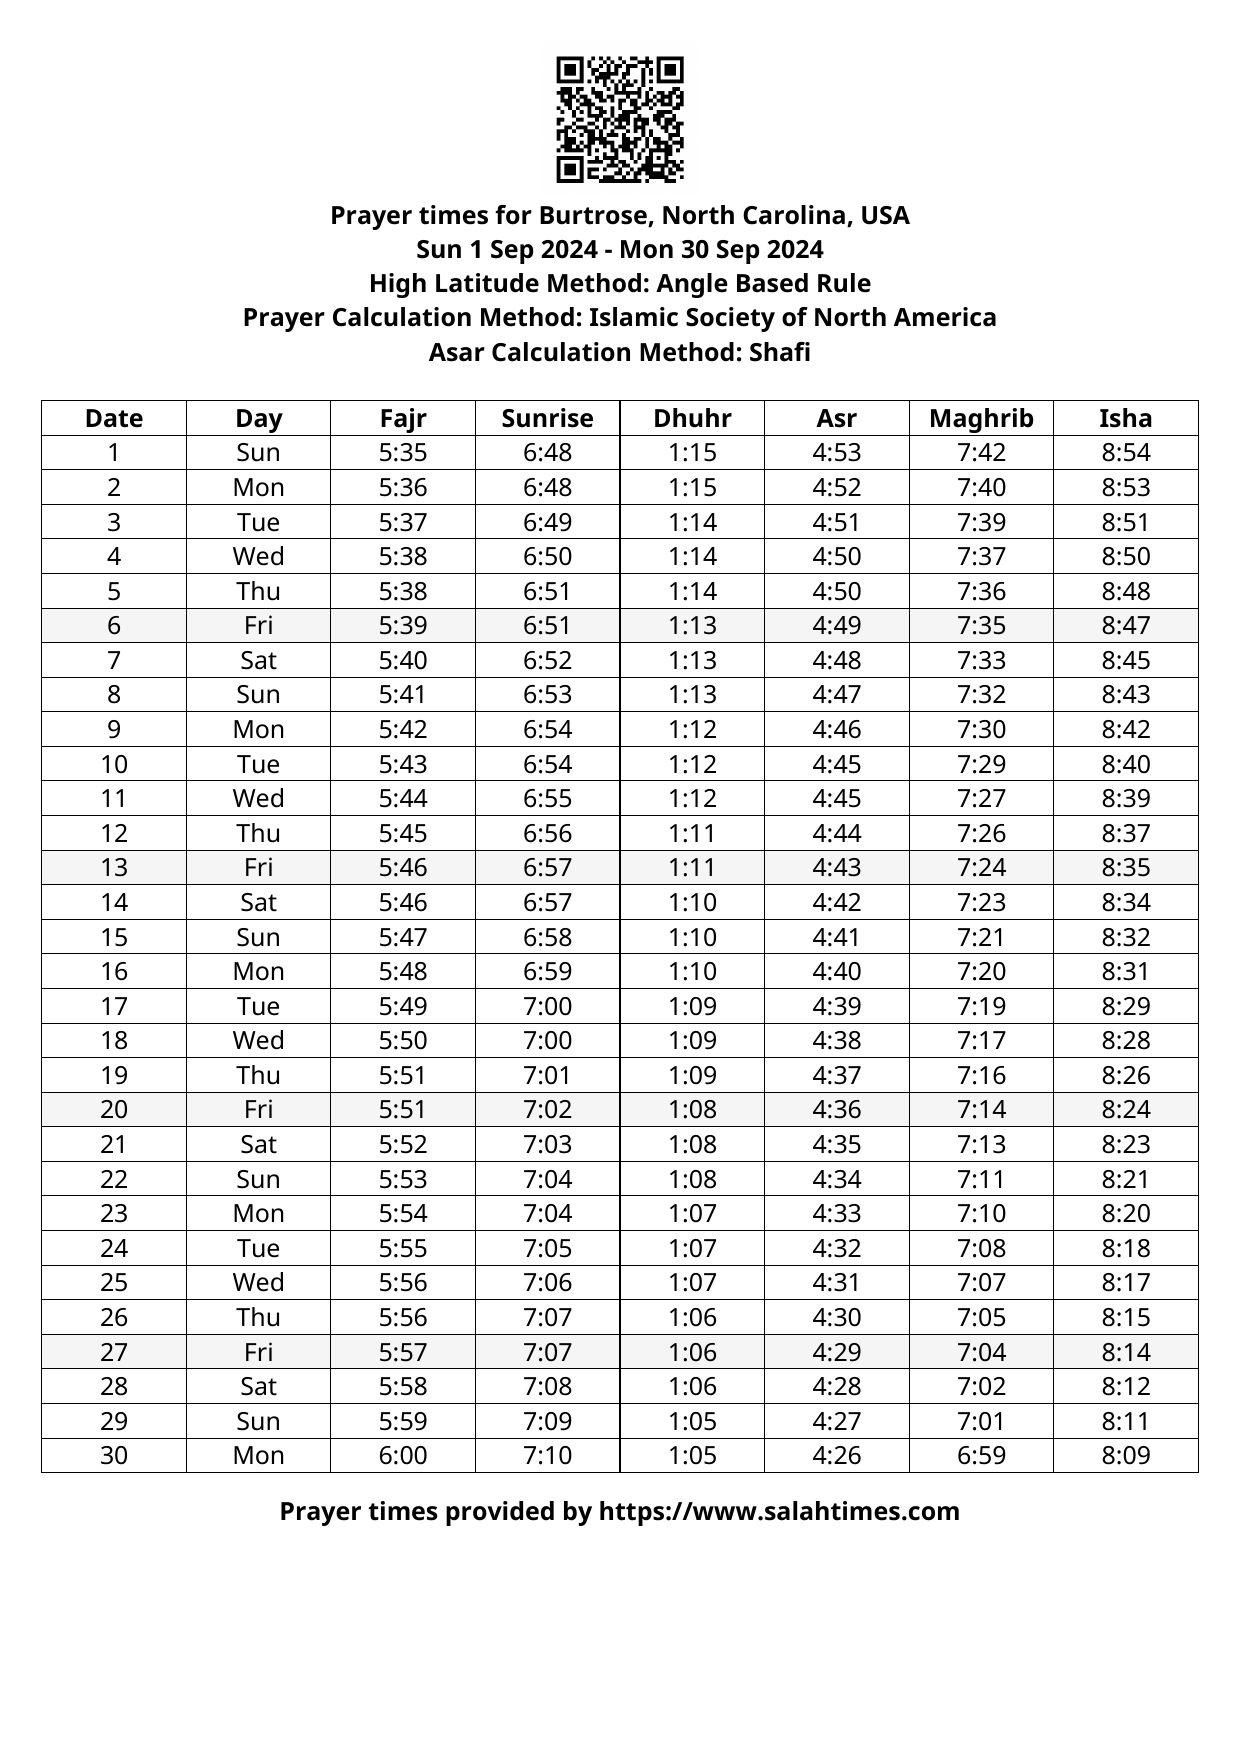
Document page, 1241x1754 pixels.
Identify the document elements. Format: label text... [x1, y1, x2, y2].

table_cell 8:47 [1054, 609, 1198, 642]
table_cell Tue [187, 747, 330, 780]
table_cell 5:37 [331, 505, 475, 538]
table_header Asr [765, 401, 909, 434]
table_cell Fri [187, 1335, 330, 1368]
table_cell 6:48 [476, 436, 619, 469]
table_cell 6:52 [476, 643, 619, 677]
table_header Maghrib [910, 401, 1053, 434]
table_cell Fri [187, 851, 330, 884]
table_cell 4:41 [765, 920, 909, 953]
table_cell 4:29 [765, 1335, 909, 1368]
table_cell 15 [42, 920, 186, 953]
table_cell 1:06 [621, 1369, 764, 1403]
table_cell 6:00 [331, 1439, 475, 1472]
table_cell Sun [187, 1162, 330, 1195]
table_cell Fri [187, 609, 330, 642]
table_cell 23 [42, 1196, 186, 1230]
table_cell 8:31 [1054, 954, 1198, 988]
table_cell Sat [187, 885, 330, 919]
table_cell 4:42 [765, 885, 909, 919]
table_cell 6:57 [476, 851, 619, 884]
table_cell 7:03 [476, 1127, 619, 1161]
table_cell 7:16 [910, 1058, 1053, 1092]
table_cell 1:15 [621, 470, 764, 504]
table_cell 4:27 [765, 1404, 909, 1437]
table_cell 4:31 [765, 1266, 909, 1299]
table_cell 4:30 [765, 1300, 909, 1334]
table_cell Sat [187, 1127, 330, 1161]
table_cell 7:04 [476, 1162, 619, 1195]
table_cell 5:57 [331, 1335, 475, 1368]
table_cell 4:38 [765, 1024, 909, 1057]
table_cell 4:26 [765, 1439, 909, 1472]
table_cell Sun [187, 1404, 330, 1437]
table_cell 4:51 [765, 505, 909, 538]
table_cell 7:39 [910, 505, 1053, 538]
table_cell 4:50 [765, 539, 909, 573]
table_cell 7:09 [476, 1404, 619, 1437]
table_cell 8:48 [1054, 574, 1198, 607]
table_cell 1:05 [621, 1439, 764, 1472]
table_cell 1:15 [621, 436, 764, 469]
table_cell 12 [42, 816, 186, 849]
table_cell 1:10 [621, 920, 764, 953]
table_cell Mon [187, 470, 330, 504]
table_cell Mon [187, 1439, 330, 1472]
table_cell 7:27 [910, 781, 1053, 815]
table_cell 3 [42, 505, 186, 538]
table_cell 6:51 [476, 574, 619, 607]
table_cell 6:50 [476, 539, 619, 573]
table_cell 7:00 [476, 1024, 619, 1057]
table_cell 17 [42, 989, 186, 1022]
table_cell 7:02 [910, 1369, 1053, 1403]
table_cell Thu [187, 574, 330, 607]
table_cell 4:44 [765, 816, 909, 849]
table_cell 8:40 [1054, 747, 1198, 780]
table_cell 8:42 [1054, 712, 1198, 746]
table_cell 7:42 [910, 436, 1053, 469]
table_cell 18 [42, 1024, 186, 1057]
table_cell 8:45 [1054, 643, 1198, 677]
table_cell 7:10 [476, 1439, 619, 1472]
table_cell Tue [187, 1231, 330, 1264]
table_cell 1:13 [621, 643, 764, 677]
table_cell 1:06 [621, 1335, 764, 1368]
table_cell 7:40 [910, 470, 1053, 504]
table_cell 5:56 [331, 1300, 475, 1334]
table_cell 1:11 [621, 851, 764, 884]
table_cell 4:37 [765, 1058, 909, 1092]
table_cell 7:10 [910, 1196, 1053, 1230]
table_cell 5:49 [331, 989, 475, 1022]
table_cell 5:45 [331, 816, 475, 849]
text High Latitude Method: Angle Based Rule [42, 266, 1198, 300]
table_cell 4:52 [765, 470, 909, 504]
table_cell 7:05 [476, 1231, 619, 1264]
table_cell 7:05 [910, 1300, 1053, 1334]
table_cell 7:23 [910, 885, 1053, 919]
text Prayer Calculation Method: Islamic Society of North America [42, 300, 1198, 334]
table_cell 8:39 [1054, 781, 1198, 815]
table_cell 10 [42, 747, 186, 780]
table_cell 8:24 [1054, 1093, 1198, 1126]
table_cell 1 [42, 436, 186, 469]
table_header Isha [1054, 401, 1198, 434]
table_cell 1:06 [621, 1300, 764, 1334]
table_cell 8:12 [1054, 1369, 1198, 1403]
table_cell 5:39 [331, 609, 475, 642]
table_cell 5:58 [331, 1369, 475, 1403]
table_cell 8:23 [1054, 1127, 1198, 1161]
table_cell Wed [187, 1024, 330, 1057]
table_cell 8:09 [1054, 1439, 1198, 1472]
table_cell 1:07 [621, 1266, 764, 1299]
table_cell 4:28 [765, 1369, 909, 1403]
table_cell 1:14 [621, 574, 764, 607]
table_header Dhuhr [621, 401, 764, 434]
table_cell 1:10 [621, 885, 764, 919]
table_cell 5:42 [331, 712, 475, 746]
table_cell 24 [42, 1231, 186, 1264]
table_cell 8:34 [1054, 885, 1198, 919]
table_cell 6:53 [476, 678, 619, 711]
table_cell Mon [187, 712, 330, 746]
table_cell 4:39 [765, 989, 909, 1022]
table_cell 5:38 [331, 539, 475, 573]
table_cell 8:51 [1054, 505, 1198, 538]
table_cell 7:30 [910, 712, 1053, 746]
table_cell 6:56 [476, 816, 619, 849]
table_cell 20 [42, 1093, 186, 1126]
table_cell 5 [42, 574, 186, 607]
table_cell 7:08 [476, 1369, 619, 1403]
table_cell Thu [187, 1300, 330, 1334]
table_cell 8:37 [1054, 816, 1198, 849]
table_cell 1:12 [621, 712, 764, 746]
table_cell 6:48 [476, 470, 619, 504]
table_cell 5:53 [331, 1162, 475, 1195]
table_cell 4:34 [765, 1162, 909, 1195]
table_header Date [42, 401, 186, 434]
table_cell Thu [187, 816, 330, 849]
table_cell 8:28 [1054, 1024, 1198, 1057]
table_cell 7:11 [910, 1162, 1053, 1195]
table_header Sunrise [476, 401, 619, 434]
table_cell 11 [42, 781, 186, 815]
table_cell 8:18 [1054, 1231, 1198, 1264]
text Sun 1 Sep 2024 - Mon 30 Sep 2024 [42, 232, 1198, 266]
table_cell 6 [42, 609, 186, 642]
table_cell 26 [42, 1300, 186, 1334]
table_cell 1:08 [621, 1162, 764, 1195]
table_cell 5:56 [331, 1266, 475, 1299]
table_cell 4:48 [765, 643, 909, 677]
table_cell 6:51 [476, 609, 619, 642]
table_cell 4:50 [765, 574, 909, 607]
table_cell 8:32 [1054, 920, 1198, 953]
table_cell 16 [42, 954, 186, 988]
table_cell 7:01 [476, 1058, 619, 1092]
table_cell 6:57 [476, 885, 619, 919]
table_cell 4:49 [765, 609, 909, 642]
table_cell 1:09 [621, 989, 764, 1022]
table_cell 7:08 [910, 1231, 1053, 1264]
table_cell 4 [42, 539, 186, 573]
table_cell 5:47 [331, 920, 475, 953]
table_cell 7:19 [910, 989, 1053, 1022]
table_cell Wed [187, 539, 330, 573]
table_cell 8:50 [1054, 539, 1198, 573]
table_cell 7:20 [910, 954, 1053, 988]
table_cell 7 [42, 643, 186, 677]
table_cell 1:09 [621, 1058, 764, 1092]
table_cell 4:36 [765, 1093, 909, 1126]
table_cell 28 [42, 1369, 186, 1403]
table_cell 7:06 [476, 1266, 619, 1299]
table_cell 5:41 [331, 678, 475, 711]
table_cell 6:54 [476, 747, 619, 780]
table_cell 4:35 [765, 1127, 909, 1161]
table_cell 6:49 [476, 505, 619, 538]
table_cell Sat [187, 643, 330, 677]
table_cell 1:08 [621, 1093, 764, 1126]
table_cell Fri [187, 1093, 330, 1126]
table_cell 19 [42, 1058, 186, 1092]
table_cell 7:04 [910, 1335, 1053, 1368]
table_cell 21 [42, 1127, 186, 1161]
table_cell 8:15 [1054, 1300, 1198, 1334]
picture [542, 41, 699, 198]
table_cell 7:33 [910, 643, 1053, 677]
table_cell 7:17 [910, 1024, 1053, 1057]
text Asar Calculation Method: Shafi [42, 334, 1198, 368]
table_cell Thu [187, 1058, 330, 1092]
table_cell 8:17 [1054, 1266, 1198, 1299]
table_cell 6:55 [476, 781, 619, 815]
table_cell 22 [42, 1162, 186, 1195]
table_cell 7:14 [910, 1093, 1053, 1126]
table_cell 1:10 [621, 954, 764, 988]
table_cell 5:40 [331, 643, 475, 677]
table_cell 5:36 [331, 470, 475, 504]
table_cell 6:58 [476, 920, 619, 953]
table_cell 7:13 [910, 1127, 1053, 1161]
table_cell 8:11 [1054, 1404, 1198, 1437]
table_cell Tue [187, 989, 330, 1022]
table_cell 7:00 [476, 989, 619, 1022]
table_cell 7:07 [476, 1335, 619, 1368]
table_header Fajr [331, 401, 475, 434]
table_cell 1:05 [621, 1404, 764, 1437]
table_cell 6:59 [476, 954, 619, 988]
table_cell 4:40 [765, 954, 909, 988]
table_cell 4:46 [765, 712, 909, 746]
table_cell 7:24 [910, 851, 1053, 884]
table_cell Mon [187, 954, 330, 988]
table_cell 25 [42, 1266, 186, 1299]
table_cell Wed [187, 1266, 330, 1299]
table_cell 7:36 [910, 574, 1053, 607]
table_cell 5:46 [331, 851, 475, 884]
table_cell 5:38 [331, 574, 475, 607]
table_cell 4:32 [765, 1231, 909, 1264]
table_cell 5:59 [331, 1404, 475, 1437]
table_cell 7:37 [910, 539, 1053, 573]
table_cell Sat [187, 1369, 330, 1403]
table_cell Sun [187, 678, 330, 711]
table_cell 6:54 [476, 712, 619, 746]
table_cell 7:21 [910, 920, 1053, 953]
table_cell 5:48 [331, 954, 475, 988]
table_cell 8:53 [1054, 470, 1198, 504]
table_cell Wed [187, 781, 330, 815]
table_cell 5:51 [331, 1058, 475, 1092]
table_cell 8:14 [1054, 1335, 1198, 1368]
table_cell 8 [42, 678, 186, 711]
table_cell 8:21 [1054, 1162, 1198, 1195]
table_header Day [187, 401, 330, 434]
table_cell 7:07 [910, 1266, 1053, 1299]
table_cell 5:43 [331, 747, 475, 780]
table_cell 1:07 [621, 1196, 764, 1230]
table_cell 4:45 [765, 781, 909, 815]
table_cell 7:35 [910, 609, 1053, 642]
text Prayer times for Burtrose, North Carolina, USA [42, 198, 1198, 232]
table_cell 5:44 [331, 781, 475, 815]
table_cell 5:35 [331, 436, 475, 469]
table_cell 8:26 [1054, 1058, 1198, 1092]
table_cell 7:29 [910, 747, 1053, 780]
table_cell 5:51 [331, 1093, 475, 1126]
table_cell 9 [42, 712, 186, 746]
table_cell 5:54 [331, 1196, 475, 1230]
table_cell 1:13 [621, 678, 764, 711]
table_cell 1:08 [621, 1127, 764, 1161]
table_cell Tue [187, 505, 330, 538]
table_cell 1:14 [621, 539, 764, 573]
table_cell Sun [187, 436, 330, 469]
table_cell 1:09 [621, 1024, 764, 1057]
table_cell 1:12 [621, 781, 764, 815]
table_cell 30 [42, 1439, 186, 1472]
table_cell 5:55 [331, 1231, 475, 1264]
table_cell 8:29 [1054, 989, 1198, 1022]
table_cell 13 [42, 851, 186, 884]
table_cell 5:52 [331, 1127, 475, 1161]
table_cell 8:35 [1054, 851, 1198, 884]
table_cell 5:50 [331, 1024, 475, 1057]
table_cell 4:45 [765, 747, 909, 780]
text Prayer times provided by https://www.salahtimes.com [42, 1494, 1198, 1528]
table_cell 7:02 [476, 1093, 619, 1126]
table_cell 6:59 [910, 1439, 1053, 1472]
table_cell 1:14 [621, 505, 764, 538]
table_cell Sun [187, 920, 330, 953]
table_cell Mon [187, 1196, 330, 1230]
table_cell 7:26 [910, 816, 1053, 849]
table_cell 7:32 [910, 678, 1053, 711]
table_cell 1:11 [621, 816, 764, 849]
table_cell 4:53 [765, 436, 909, 469]
table_cell 2 [42, 470, 186, 504]
table_cell 5:46 [331, 885, 475, 919]
table_cell 14 [42, 885, 186, 919]
table_cell 8:20 [1054, 1196, 1198, 1230]
table_cell 4:47 [765, 678, 909, 711]
table_cell 7:04 [476, 1196, 619, 1230]
table_cell 1:13 [621, 609, 764, 642]
table_cell 8:54 [1054, 436, 1198, 469]
table_cell 4:33 [765, 1196, 909, 1230]
table_cell 1:07 [621, 1231, 764, 1264]
table_cell 27 [42, 1335, 186, 1368]
table_cell 7:07 [476, 1300, 619, 1334]
table_cell 8:43 [1054, 678, 1198, 711]
table_cell 4:43 [765, 851, 909, 884]
table_cell 1:12 [621, 747, 764, 780]
table_cell 29 [42, 1404, 186, 1437]
table_cell 7:01 [910, 1404, 1053, 1437]
